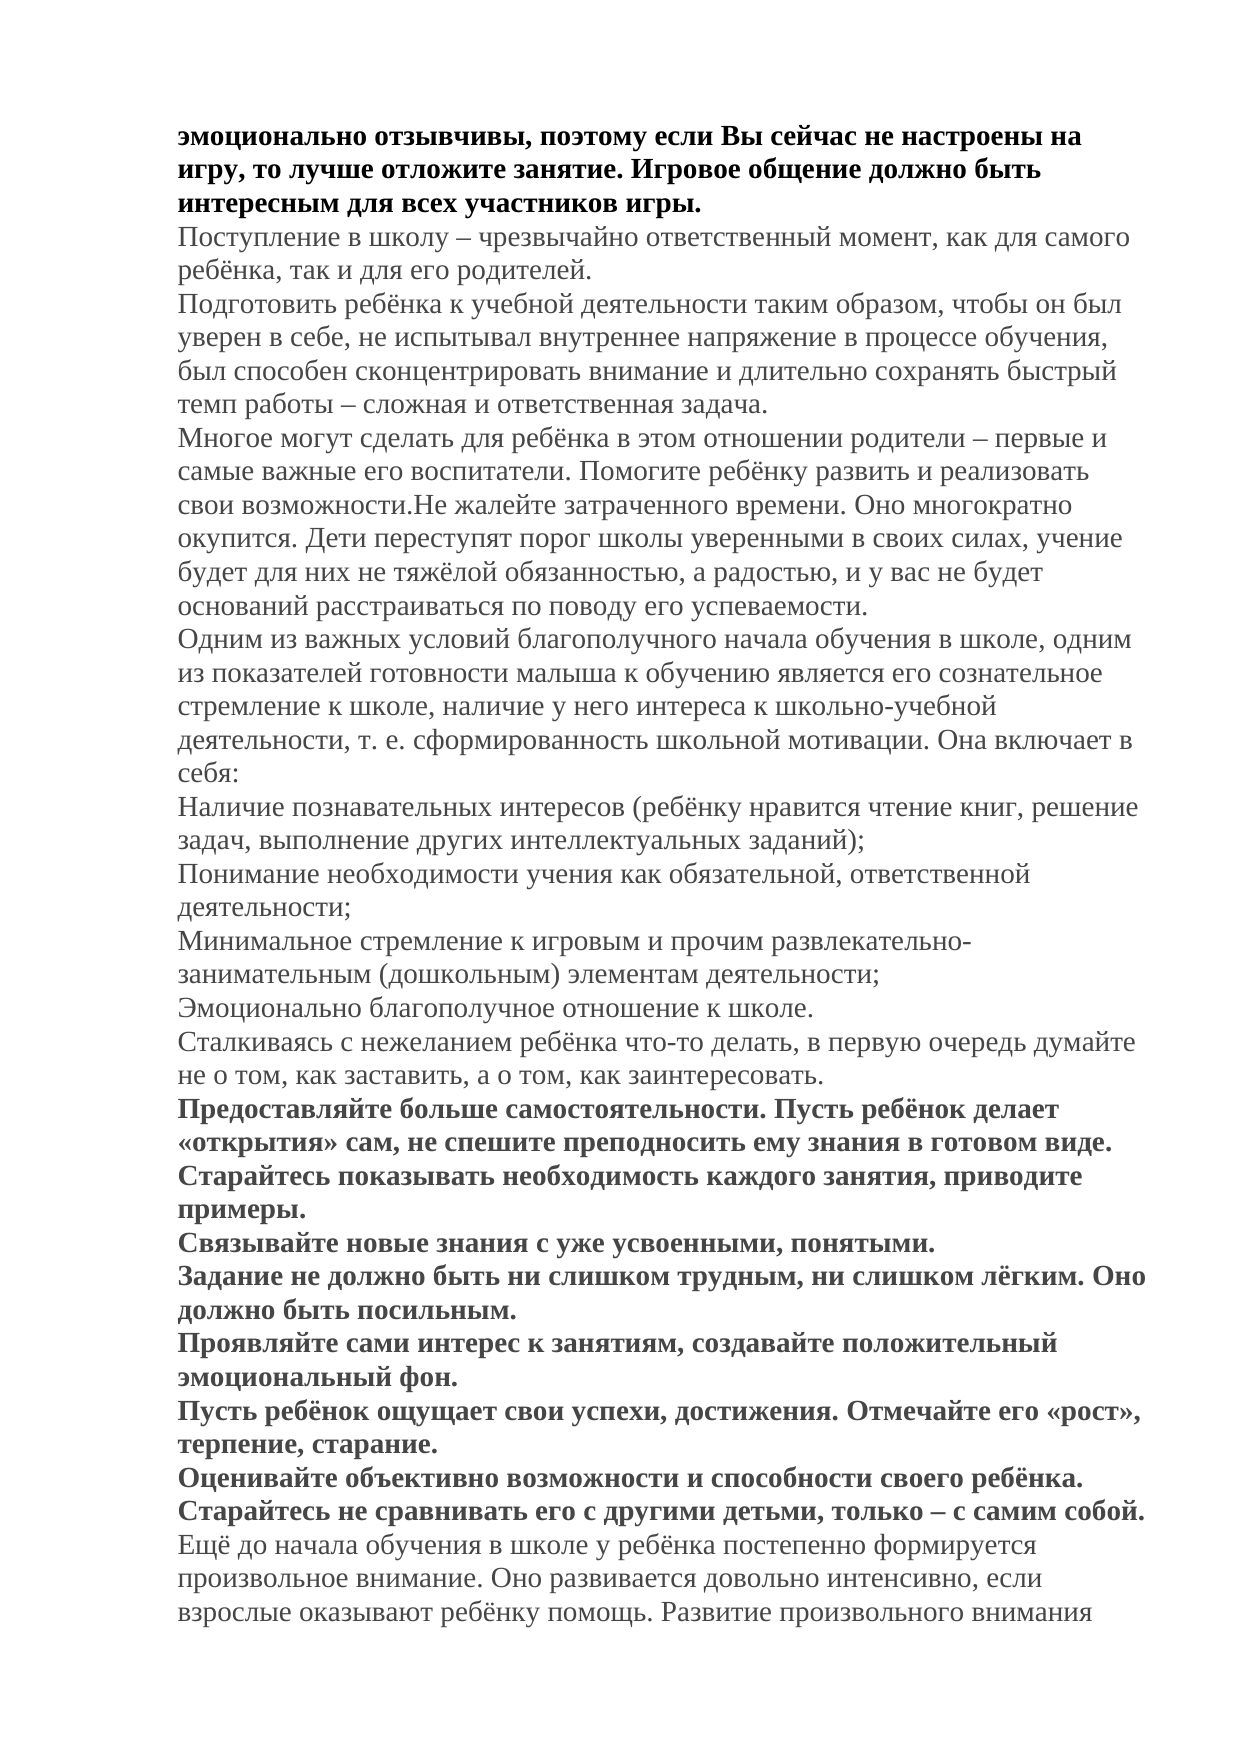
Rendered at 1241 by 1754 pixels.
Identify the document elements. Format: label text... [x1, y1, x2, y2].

text Предоставляйте больше самостоятельности. Пусть ребёнок делает «открытия» сам, не спешите преподносить ему знания в готовом виде. [177, 1091, 1152, 1158]
text Пусть ребёнок ощущает свои успехи, достижения. Отмечайте его «рост», терпение, старание. [177, 1393, 1152, 1460]
text Старайтесь показывать необходимость каждого занятия, приводите примеры. [177, 1158, 1152, 1225]
text Сталкиваясь с нежеланием ребёнка что-то делать, в первую очередь думайте не о том, как заставить, а о том, как заинтересовать. [177, 1024, 1152, 1091]
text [177, 118, 1152, 219]
text Связывайте новые знания с уже усвоенными, понятыми. [177, 1225, 1152, 1258]
text Эмоционально благополучное отношение к школе. [177, 990, 1152, 1024]
text Понимание необходимости учения как обязательной, ответственной деятельности; [177, 856, 1152, 923]
text Задание не должно быть ни слишком трудным, ни слишком лёгким. Оно должно быть посильным. [177, 1258, 1152, 1326]
text Минимальное стремление к игровым и прочим развлекательно-занимательным (дошкольным) элементам деятельности; [177, 923, 1152, 990]
text Наличие познавательных интересов (ребёнку нравится чтение книг, решение задач, выполнение других интеллектуальных заданий); [177, 789, 1152, 856]
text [177, 1527, 1152, 1627]
text Многое могут сделать для ребёнка в этом отношении родители – первые и самые важные его воспитатели. Помогите ребёнку развить и реализовать свои возможности.Не жалейте затраченного времени. Оно многократно окупится. Дети переступят порог школы уверенными в своих силах, учение будет для них не тяжёлой обязанностью, а радостью, и у вас не будет оснований расстраиваться по поводу его успеваемости. [177, 420, 1152, 621]
text Проявляйте сами интерес к занятиям, создавайте положительный эмоциональный фон. [177, 1326, 1152, 1393]
text Одним из важных условий благополучного начала обучения в школе, одним из показателей готовности малыша к обучению является его сознательное стремление к школе, наличие у него интереса к школьно-учебной деятельности, т. е. сформированность школьной мотивации. Она включает в себя: [177, 621, 1152, 789]
text Оценивайте объективно возможности и способности своего ребёнка. Старайтесь не сравнивать его с другими детьми, только – с самим собой. [177, 1460, 1152, 1527]
text Подготовить ребёнка к учебной деятельности таким образом, чтобы он был уверен в себе, не испытывал внутреннее напряжение в процессе обучения, был способен сконцентрировать внимание и длительно сохранять быстрый темп работы – сложная и ответственная задача. [177, 286, 1152, 420]
text Поступление в школу – чрезвычайно ответственный момент, как для самого ребёнка, так и для его родителей. [177, 219, 1152, 286]
